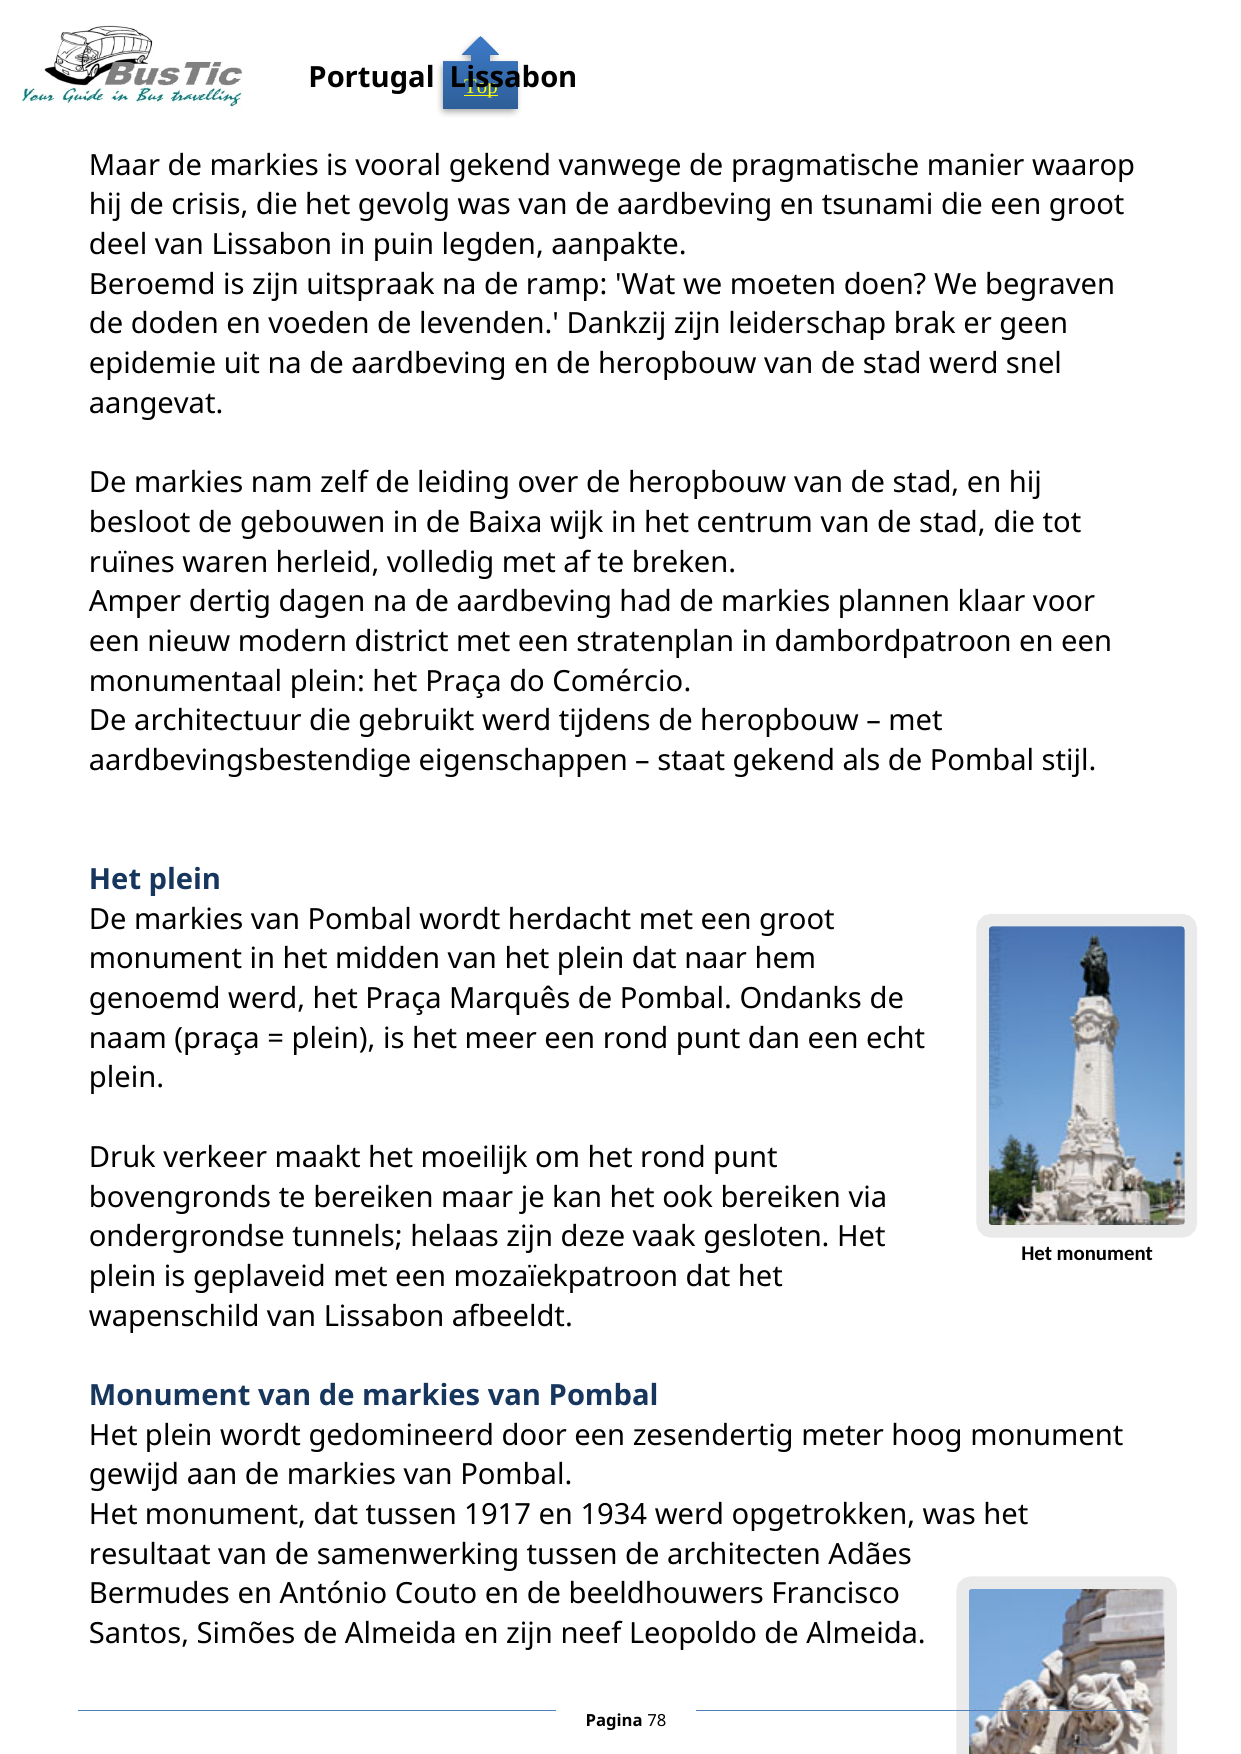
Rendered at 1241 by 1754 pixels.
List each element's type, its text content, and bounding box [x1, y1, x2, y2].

picture [989, 927, 1184, 1225]
text De markies van Pombal wordt herdacht met een groot monument in het midden van het plein dat naar hem genoemd werd, het Praça Marquês de Pombal. Ondanks de naam (praça = plein), is het meer een rond punt dan een echt plein. Druk verkeer maakt het moeilijk om het rond punt bovengronds te bereiken maar je kan het ook bereiken via ondergrondse tunnels; helaas zijn deze vaak gesloten. Het plein is geplaveid met een mozaïekpatroon dat het wapenschild van Lissabon afbeeldt. [89, 898, 1152, 1334]
text Het plein wordt gedomineerd door een zesendertig meter hoog monument gewijd aan de markies van Pombal. [89, 1414, 1152, 1493]
text Beroemd is zijn uitspraak na de ramp: 'Wat we moeten doen? We begraven de doden en voeden de levenden.' Dankzij zijn leiderschap brak er geen epidemie uit na de aardbeving en de heropbouw van de stad werd snel aangevat. De markies nam zelf de leiding over de heropbouw van de stad, en hij besloot de gebouwen in de Baixa wijk in het centrum van de stad, die tot ruïnes waren herleid, volledig met af te breken. [89, 263, 1152, 581]
text De architectuur die gebruikt werd tijdens de heropbouw – met aardbevingsbestendige eigenschappen – staat gekend als de Pombal stijl. [89, 699, 1152, 779]
text Monument van de markies van Pombal [89, 1374, 1152, 1414]
text Het plein [89, 858, 1152, 898]
text Amper dertig dagen na de aardbeving had de markies plannen klaar voor een nieuw modern district met een stratenplan in dambordpatroon en een monumentaal plein: het Praça do Comércio. [89, 581, 1152, 699]
text Het monument, dat tussen 1917 en 1934 werd opgetrokken, was het resultaat van de samenwerking tussen de architecten Adães Bermudes en António Couto en de beeldhouwers Francisco Santos, Simões de Almeida en zijn neef Leopoldo de Almeida. [89, 1493, 1152, 1652]
text Maar de markies is vooral gekend vanwege de pragmatische manier waarop hij de crisis, die het gevolg was van de aardbeving en tsunami die een groot deel van Lissabon in puin legden, aanpakte. [89, 144, 1152, 263]
picture [14, 21, 251, 110]
picture [969, 1589, 1164, 1754]
